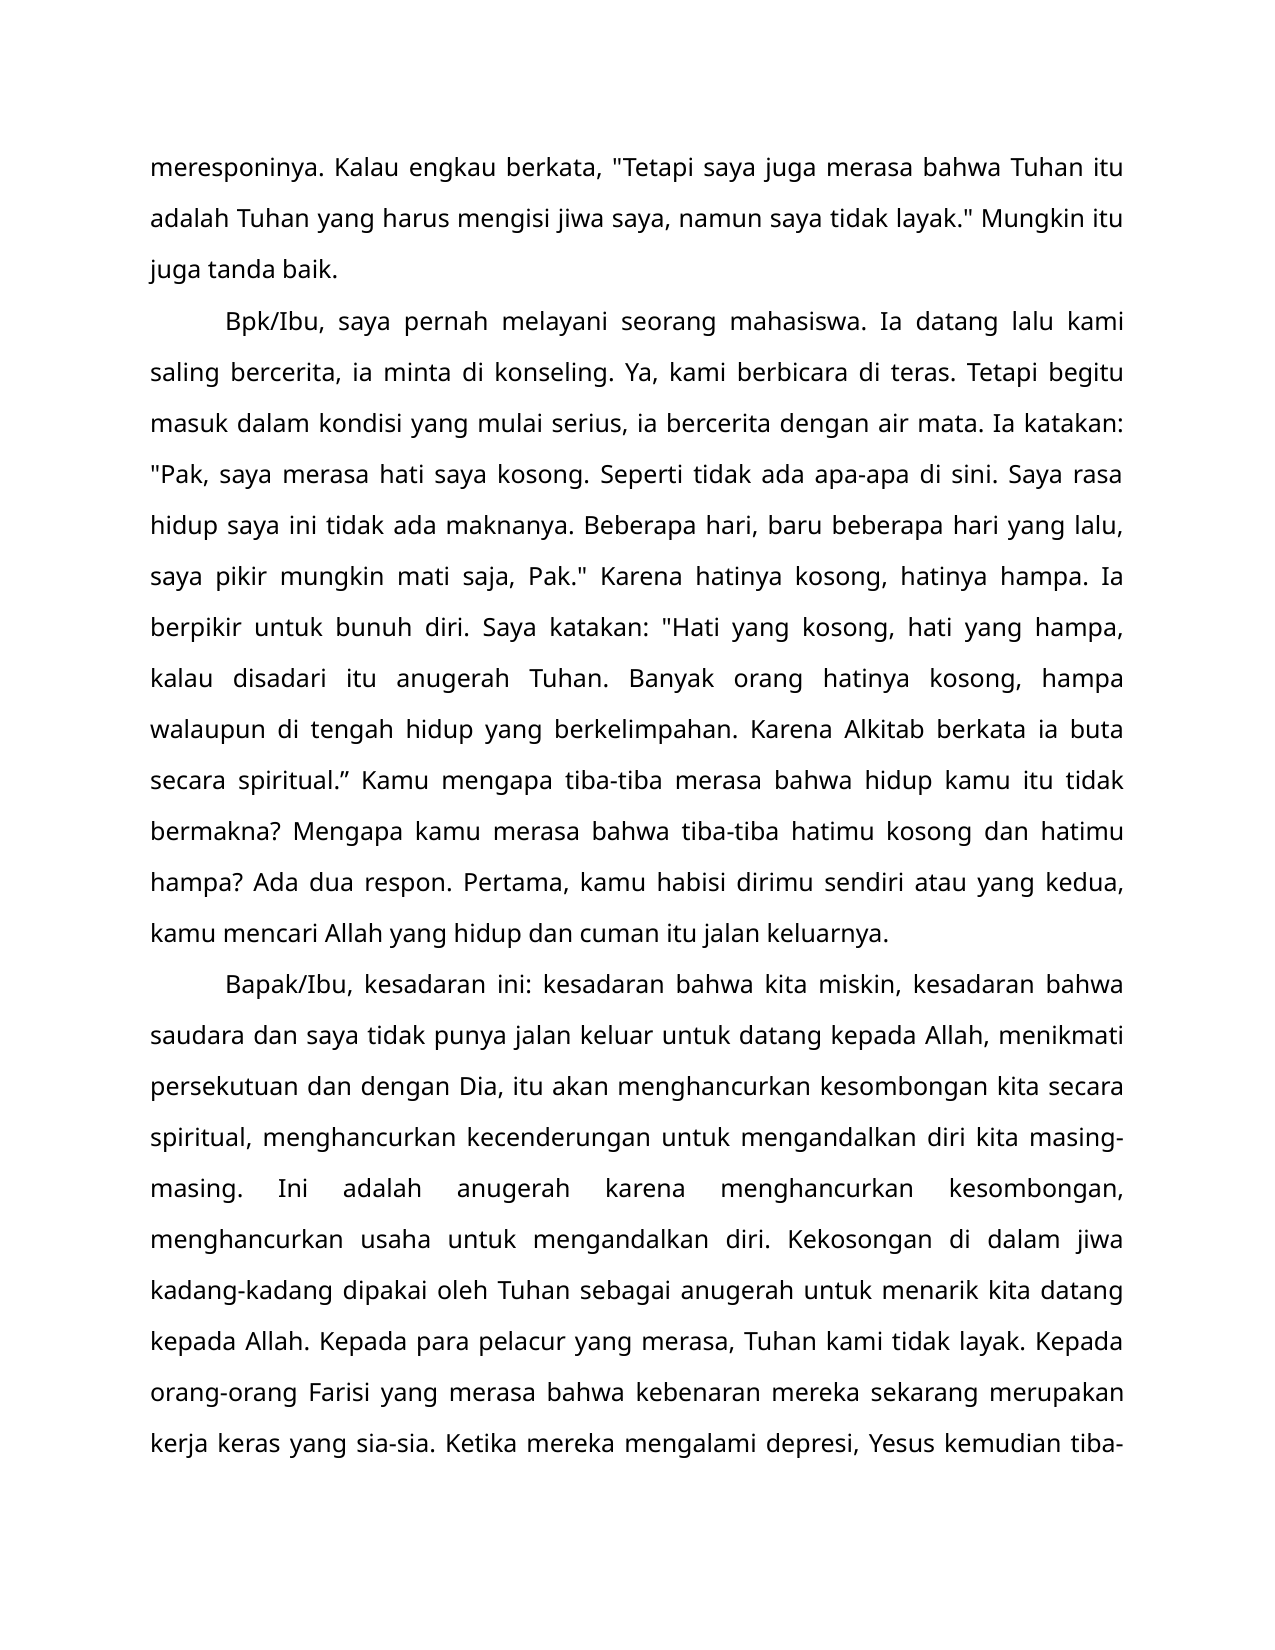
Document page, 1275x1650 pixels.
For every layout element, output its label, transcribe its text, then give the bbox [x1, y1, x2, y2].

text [150, 967, 1125, 1460]
text Bpk/Ibu, saya pernah melayani seorang mahasiswa. Ia datang lalu kami saling bercerita, ia minta di konseling. Ya, kami berbicara di teras. Tetapi begitu masuk dalam kondisi yang mulai serius, ia bercerita dengan air mata. Ia katakan: "Pak, saya merasa hati saya kosong. Seperti tidak ada apa-apa di sini. Saya rasa hidup saya ini tidak ada maknanya. Beberapa hari, baru beberapa hari yang lalu, saya pikir mungkin mati saja, Pak." Karena hatinya kosong, hatinya hampa. Ia berpikir untuk bunuh diri. Saya katakan: "Hati yang kosong, hati yang hampa, kalau disadari itu anugerah Tuhan. Banyak orang hatinya kosong, hampa walaupun di tengah hidup yang berkelimpahan. Karena Alkitab berkata ia buta secara spiritual.” Kamu mengapa tiba-tiba merasa bahwa hidup kamu itu tidak bermakna? Mengapa kamu merasa bahwa tiba-tiba hatimu kosong dan hatimu hampa? Ada dua respon. Pertama, kamu habisi dirimu sendiri atau yang kedua, kamu mencari Allah yang hidup dan cuman itu jalan keluarnya. [150, 303, 1125, 950]
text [150, 150, 1125, 286]
